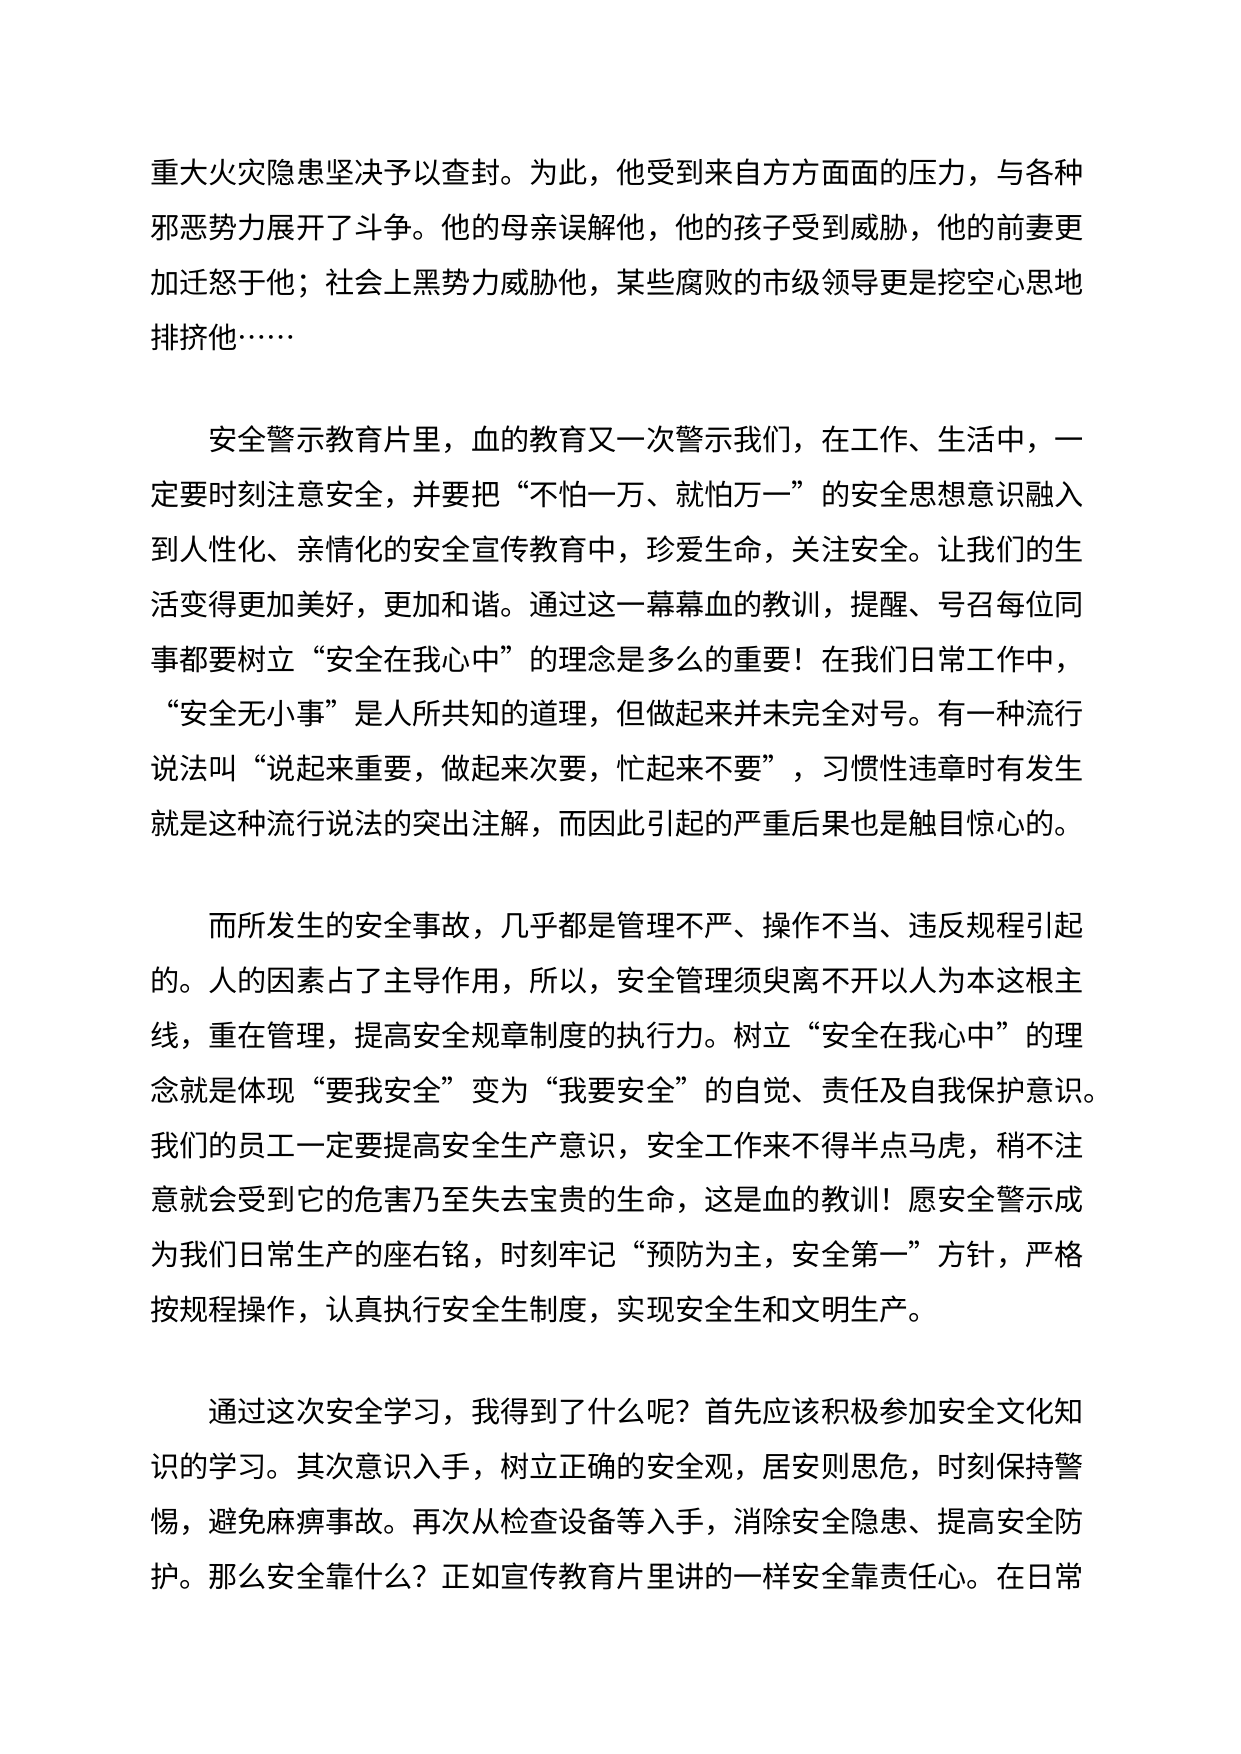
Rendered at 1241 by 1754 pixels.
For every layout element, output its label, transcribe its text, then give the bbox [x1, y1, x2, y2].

text 而所发生的安全事故，几乎都是管理不严、操作不当、违反规程引起的。人的因素占了主导作用，所以，安全管理须臾离不开以人为本这根主线，重在管理，提高安全规章制度的执行力。树立“安全在我心中”的理念就是体现“要我安全”变为“我要安全”的自觉、责任及自我保护意识。我们的员工一定要提高安全生产意识，安全工作来不得半点马虎，稍不注意就会受到它的危害乃至失去宝贵的生命，这是血的教训！愿安全警示成为我们日常生产的座右铭，时刻牢记“预防为主，安全第一”方针，严格按规程操作，认真执行安全生制度，实现安全生和文明生产。 [150, 902, 1090, 1329]
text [150, 150, 1090, 357]
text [150, 1388, 1090, 1596]
text 安全警示教育片里，血的教育又一次警示我们，在工作、生活中，一定要时刻注意安全，并要把“不怕一万、就怕万一”的安全思想意识融入到人性化、亲情化的安全宣传教育中，珍爱生命，关注安全。让我们的生活变得更加美好，更加和谐。通过这一幕幕血的教训，提醒、号召每位同事都要树立“安全在我心中”的理念是多么的重要！在我们日常工作中，“安全无小事”是人所共知的道理，但做起来并未完全对号。有一种流行说法叫“说起来重要，做起来次要，忙起来不要”，习惯性违章时有发生就是这种流行说法的突出注解，而因此引起的严重后果也是触目惊心的。 [150, 416, 1090, 843]
